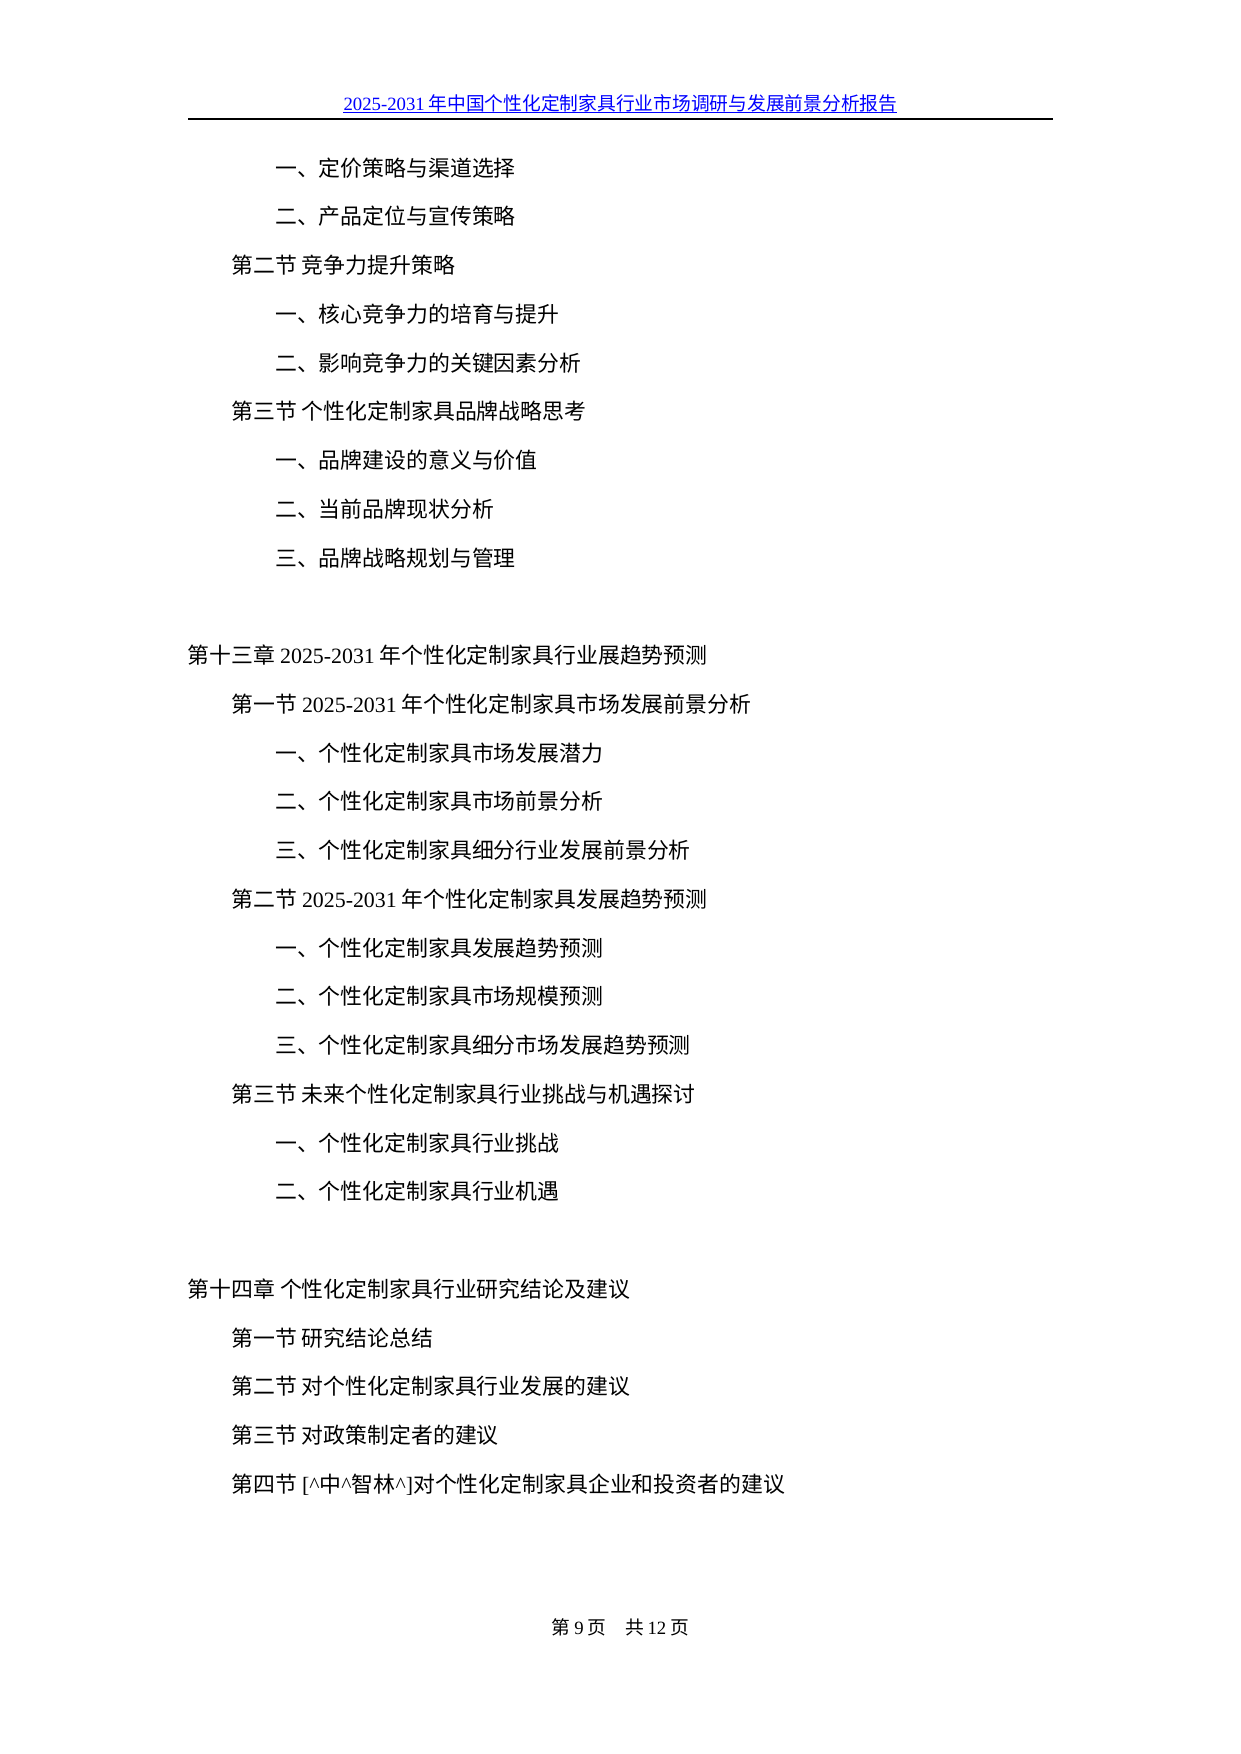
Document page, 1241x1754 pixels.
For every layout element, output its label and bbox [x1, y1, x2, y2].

text [187, 150, 1053, 1499]
